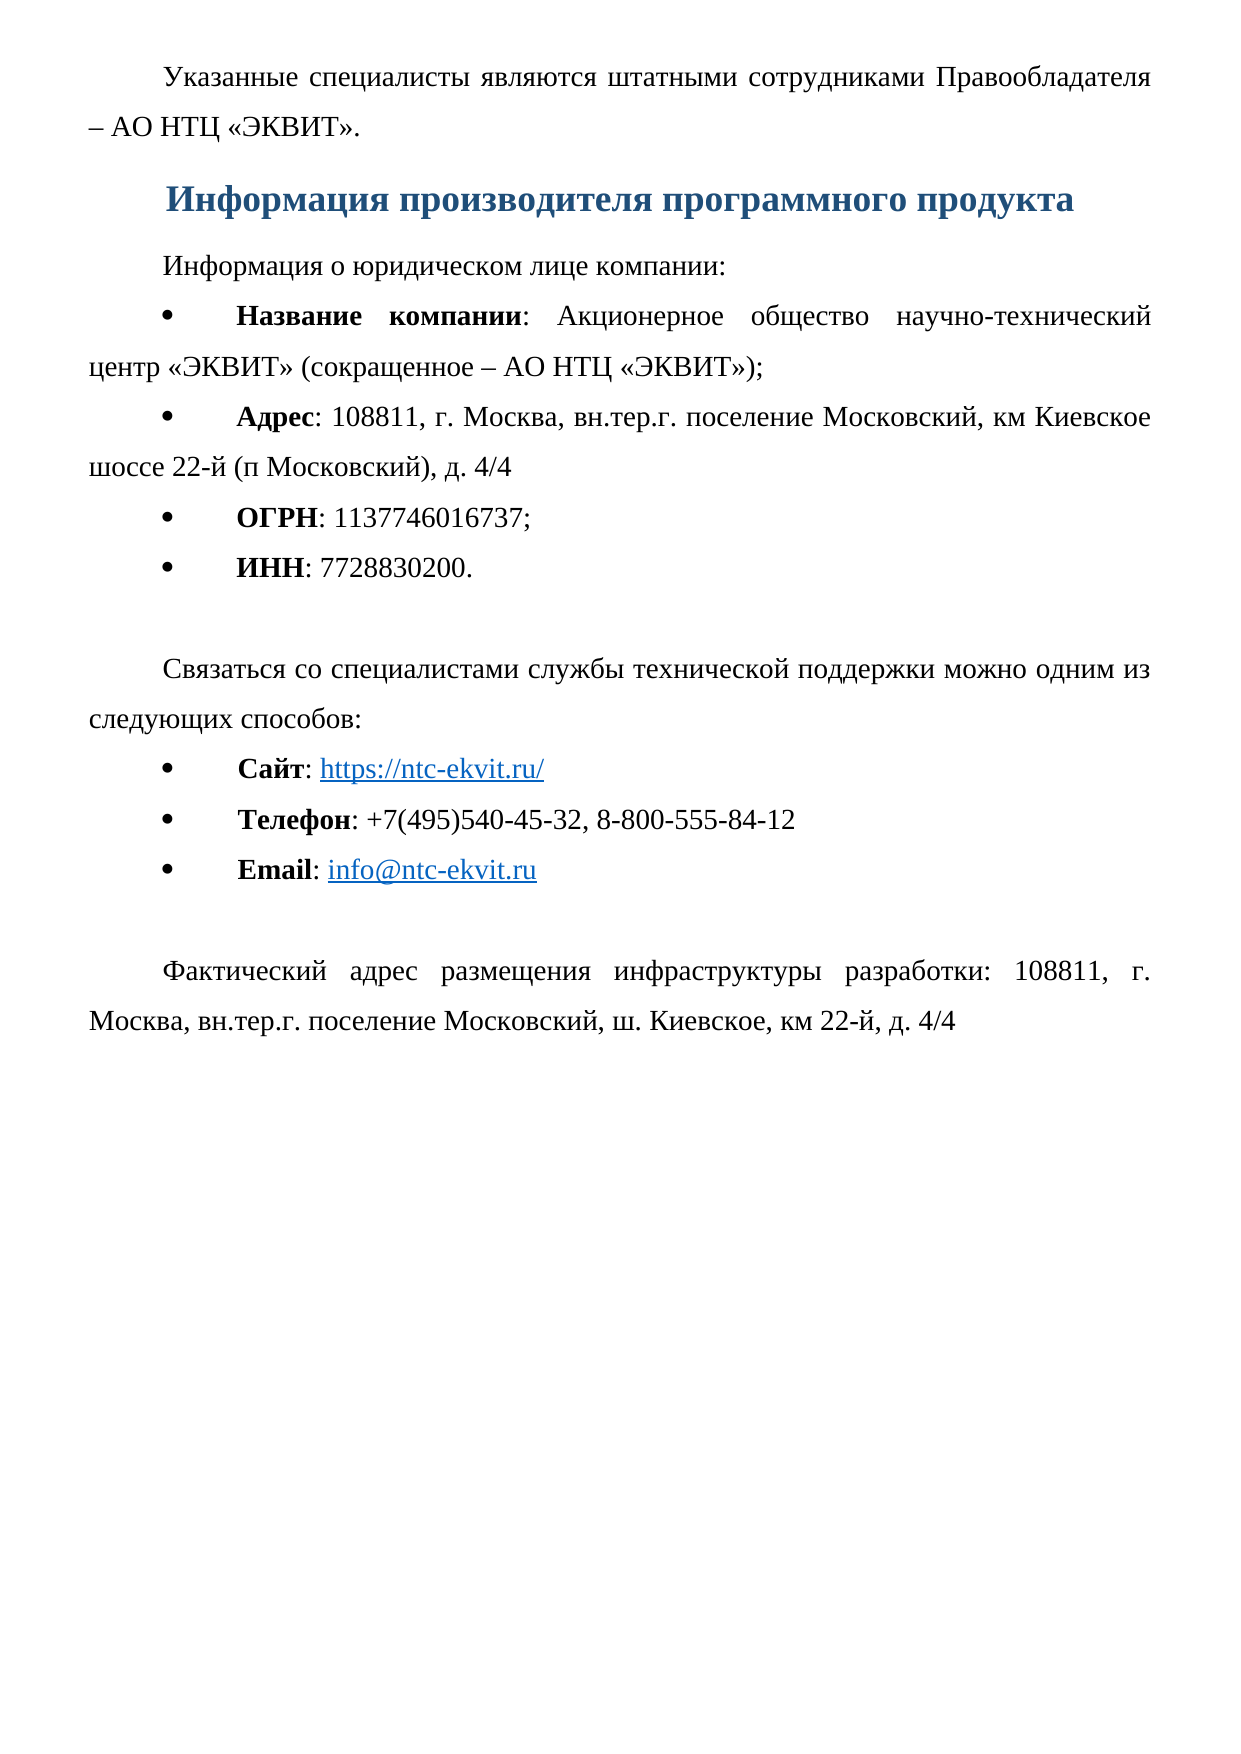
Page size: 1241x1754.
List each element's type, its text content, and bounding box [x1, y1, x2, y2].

text Информация о юридическом лице компании: [89, 248, 1152, 281]
list Название компании: Акционерное общество научно-технический центр «ЭКВИТ» (сокращенное – АО НТЦ «ЭКВИТ»); [89, 298, 1152, 382]
list ИНН: 7728830200. [89, 550, 1152, 584]
list Фактический адрес размещения инфраструктуры разработки: 108811, г. Москва, вн.тер.г. поселение Московский, ш. Киевское, км 22-й, д. 4/4 [89, 953, 1152, 1037]
list Сайт: https://ntc-ekvit.ru/ [162, 751, 1152, 785]
list ОГРН: 1137746016737; [89, 500, 1152, 533]
list Адрес: 108811, г. Москва, вн.тер.г. поселение Московский, км Киевское шоссе 22-й (п Московский), д. 4/4 [89, 399, 1152, 483]
text Указанные специалисты являются штатными сотрудниками Правообладателя – АО НТЦ «ЭКВИТ». [89, 59, 1152, 143]
list Связаться со специалистами службы технической поддержки можно одним из следующих способов: [89, 651, 1152, 735]
list Email: info@ntc-ekvit.ru [162, 852, 1152, 886]
subtitle Информация производителя программного продукта [89, 176, 1152, 219]
list Телефон: +7(495)540-45-32, 8-800-555-84-12 [162, 802, 1152, 836]
